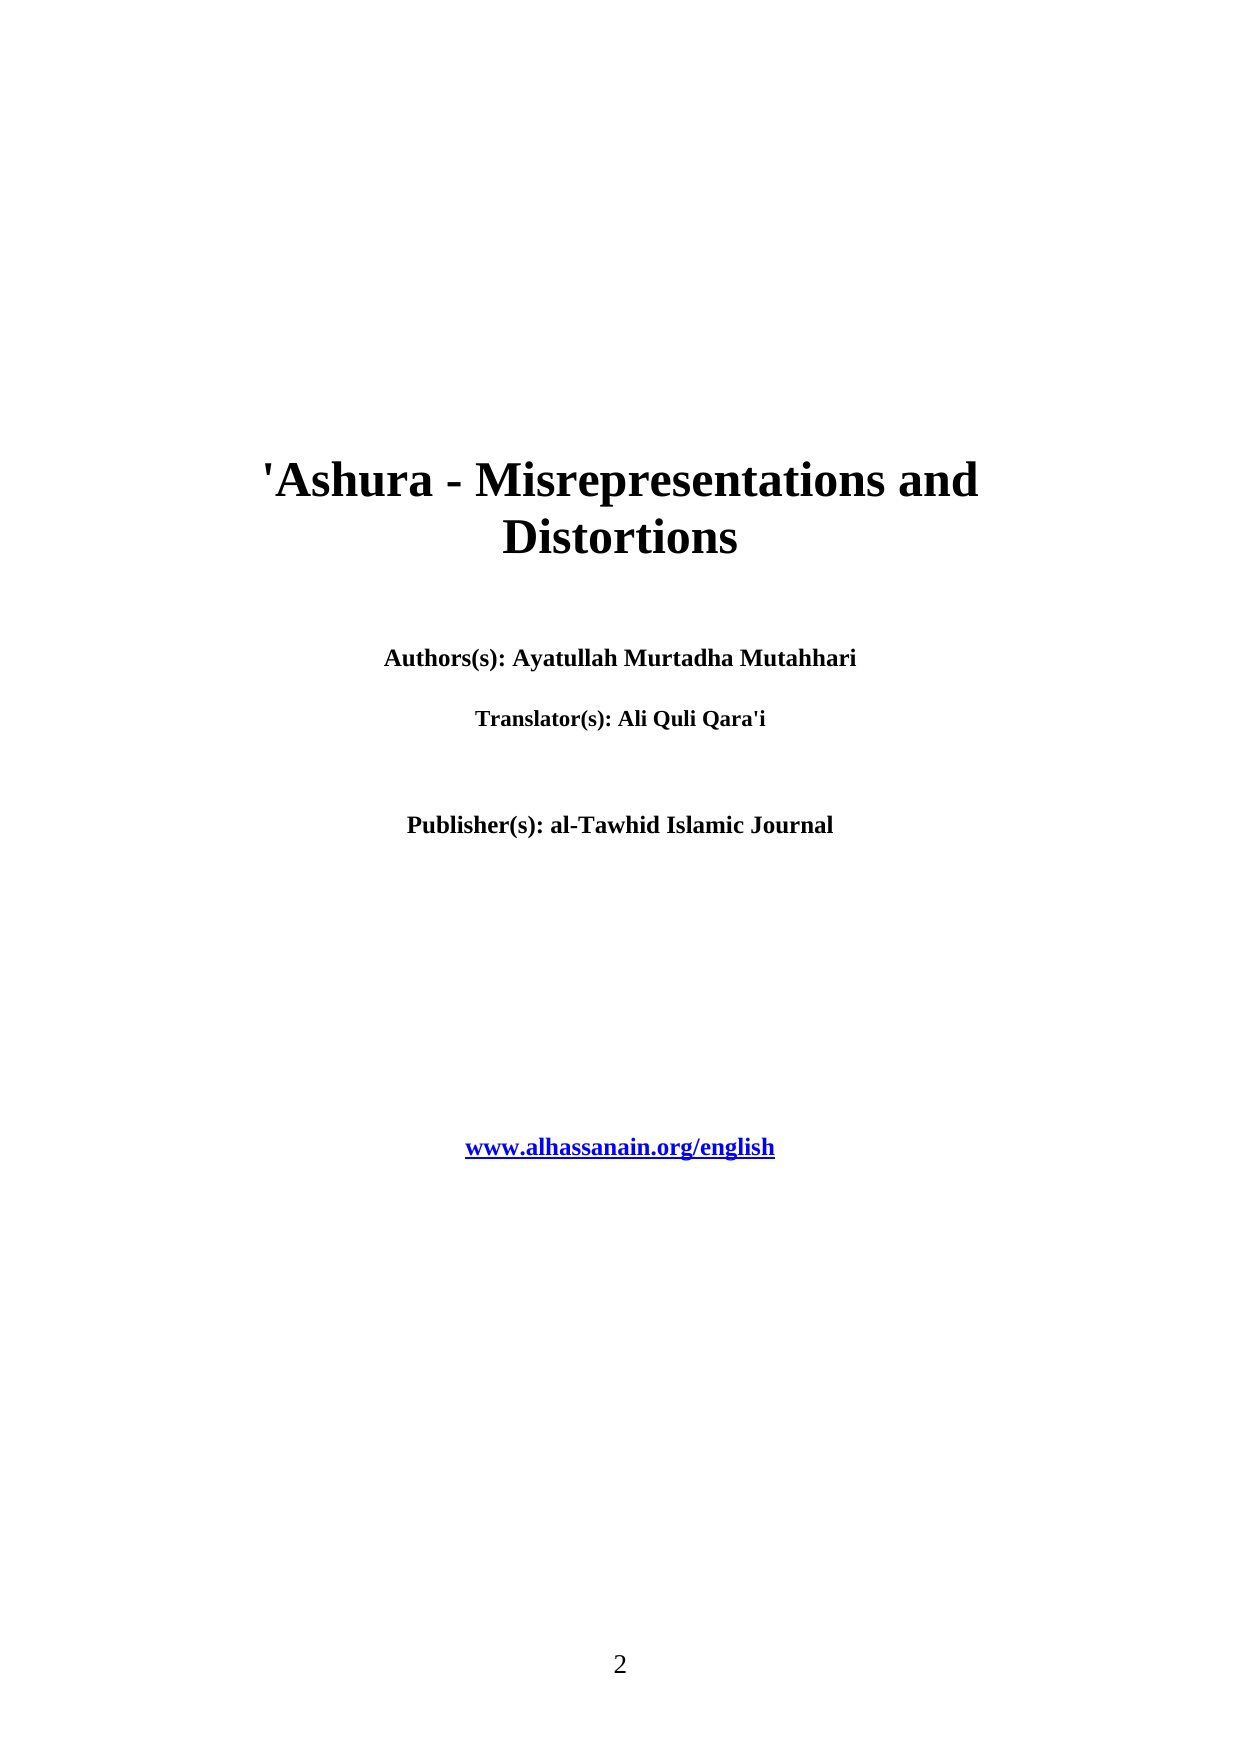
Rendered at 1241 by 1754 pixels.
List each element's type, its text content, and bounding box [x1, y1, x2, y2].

text Authors(s): Ayatullah Murtadha Mutahhari [236, 643, 1004, 672]
text 'Ashura - Misrepresentations and Distortions [236, 450, 1004, 565]
text www.alhassanain.org/english [236, 1132, 1004, 1161]
text Publisher(s): al-Tawhid Islamic Journal [236, 810, 1004, 839]
text Translator(s): Ali Quli Qara'i [236, 705, 1004, 731]
